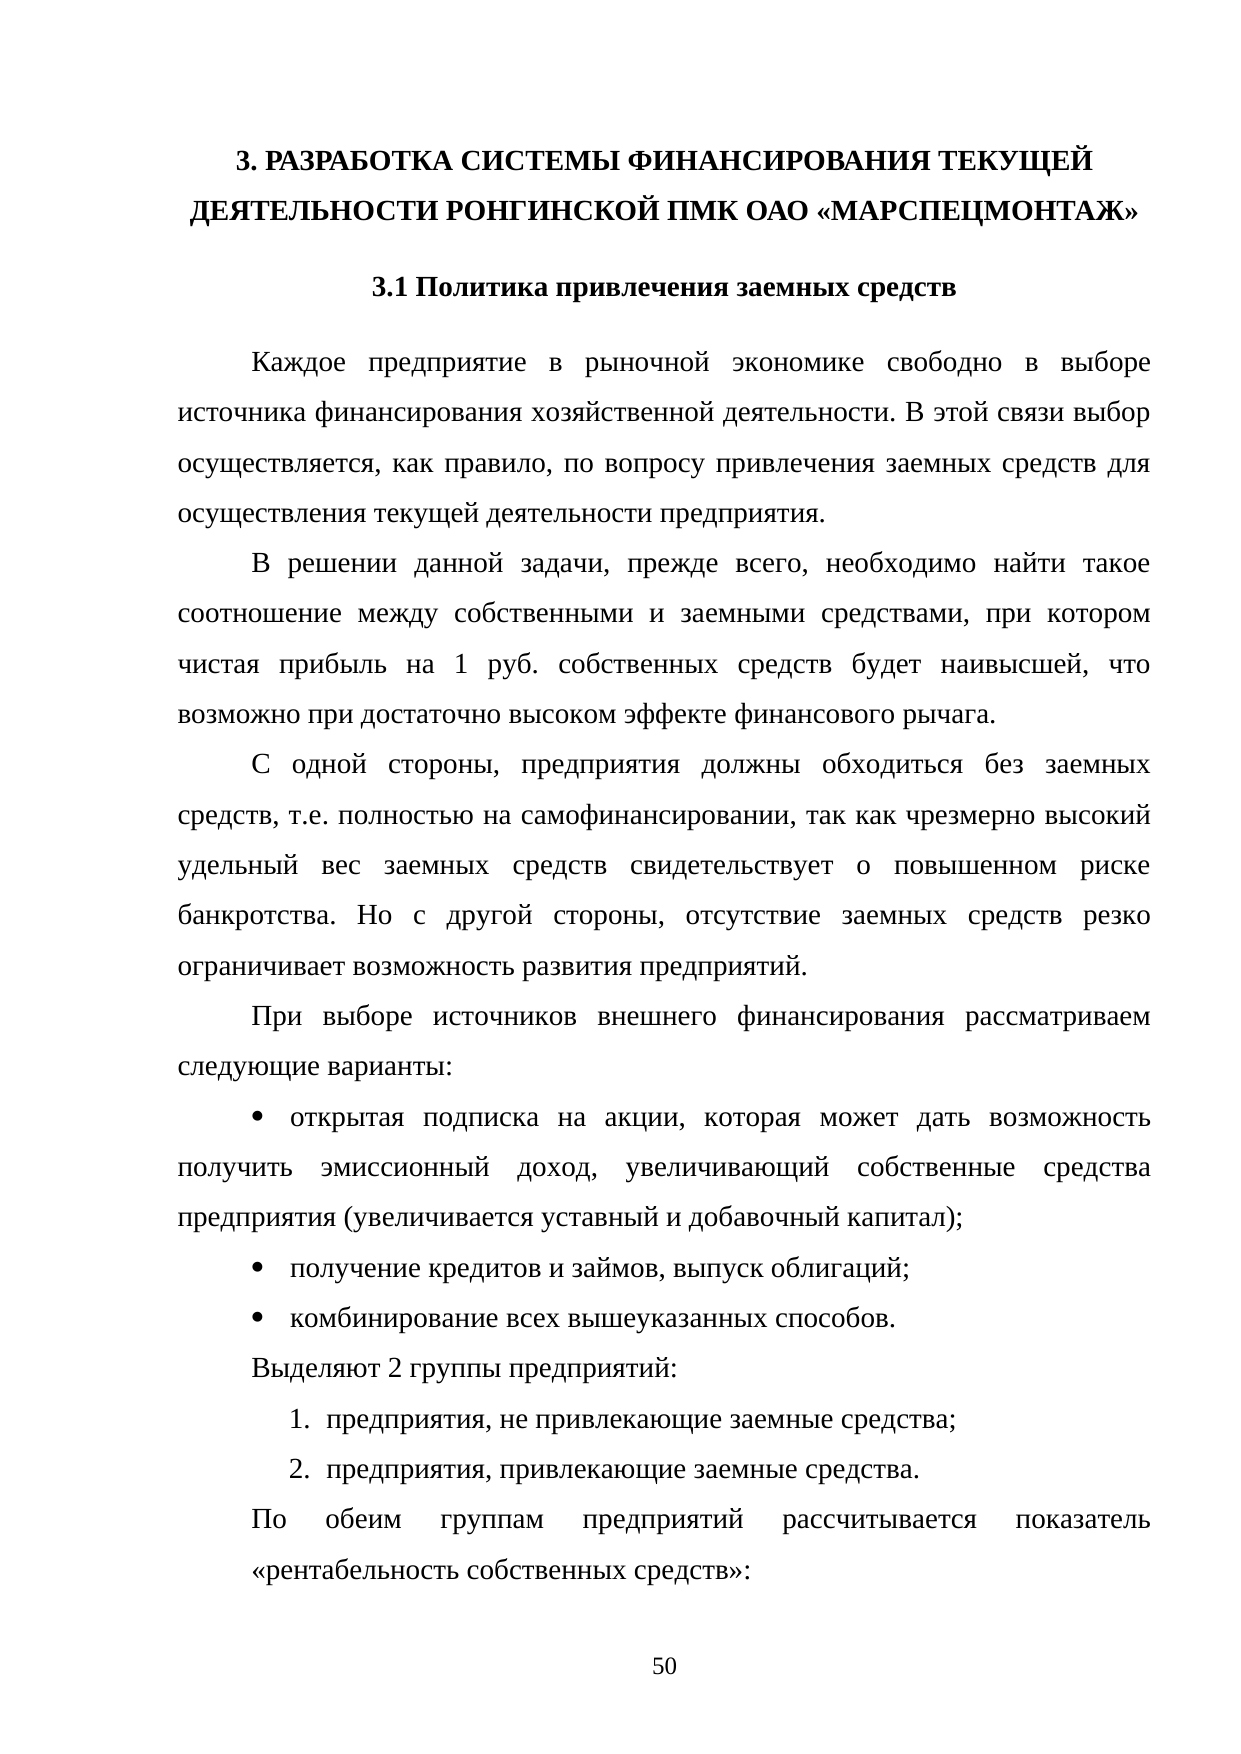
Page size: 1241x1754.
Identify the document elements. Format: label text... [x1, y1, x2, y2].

text В решении данной задачи, прежде всего, необходимо найти такое соотношение между собственными и заемными средствами, при котором чистая прибыль на 1 руб. собственных средств будет наивысшей, что возможно при достаточно высоком эффекте финансового рычага. [177, 545, 1152, 730]
text По обеим группам предприятий рассчитывается показатель «рентабельность собственных средств»: [251, 1502, 1152, 1585]
list открытая подписка на акции, которая может дать возможность получить эмиссионный доход, увеличивающий собственные средства предприятия (увеличивается уставный и добавочный капитал); [177, 1099, 1152, 1233]
subtitle 3. РАЗРАБОТКА СИСТЕМЫ ФИНАНСИРОВАНИЯ ТЕКУЩЕЙ ДЕЯТЕЛЬНОСТИ РОНГИНСКОЙ ПМК ОАО «МАРСПЕЦМОНТАЖ» [177, 143, 1152, 227]
list предприятия, привлекающие заемные средства. [288, 1451, 1152, 1485]
list получение кредитов и займов, выпуск облигаций; [177, 1250, 1152, 1283]
text Выделяют 2 группы предприятий: [177, 1351, 1152, 1384]
subtitle 3.1 Политика привлечения заемных средств [177, 269, 1152, 302]
list предприятия, не привлекающие заемные средства; [288, 1401, 1152, 1434]
text Каждое предприятие в рыночной экономике свободно в выборе источника финансирования хозяйственной деятельности. В этой связи выбор осуществляется, как правило, по вопросу привлечения заемных средств для осуществления текущей деятельности предприятия. [177, 344, 1152, 528]
list комбинирование всех вышеуказанных способов. [177, 1300, 1152, 1334]
text При выборе источников внешнего финансирования рассматриваем следующие варианты: [177, 998, 1152, 1082]
text С одной стороны, предприятия должны обходиться без заемных средств, т.е. полностью на самофинансировании, так как чрезмерно высокий удельный вес заемных средств свидетельствует о повышенном риске банкротства. Но с другой стороны, отсутствие заемных средств резко ограничивает возможность развития предприятий. [177, 747, 1152, 981]
